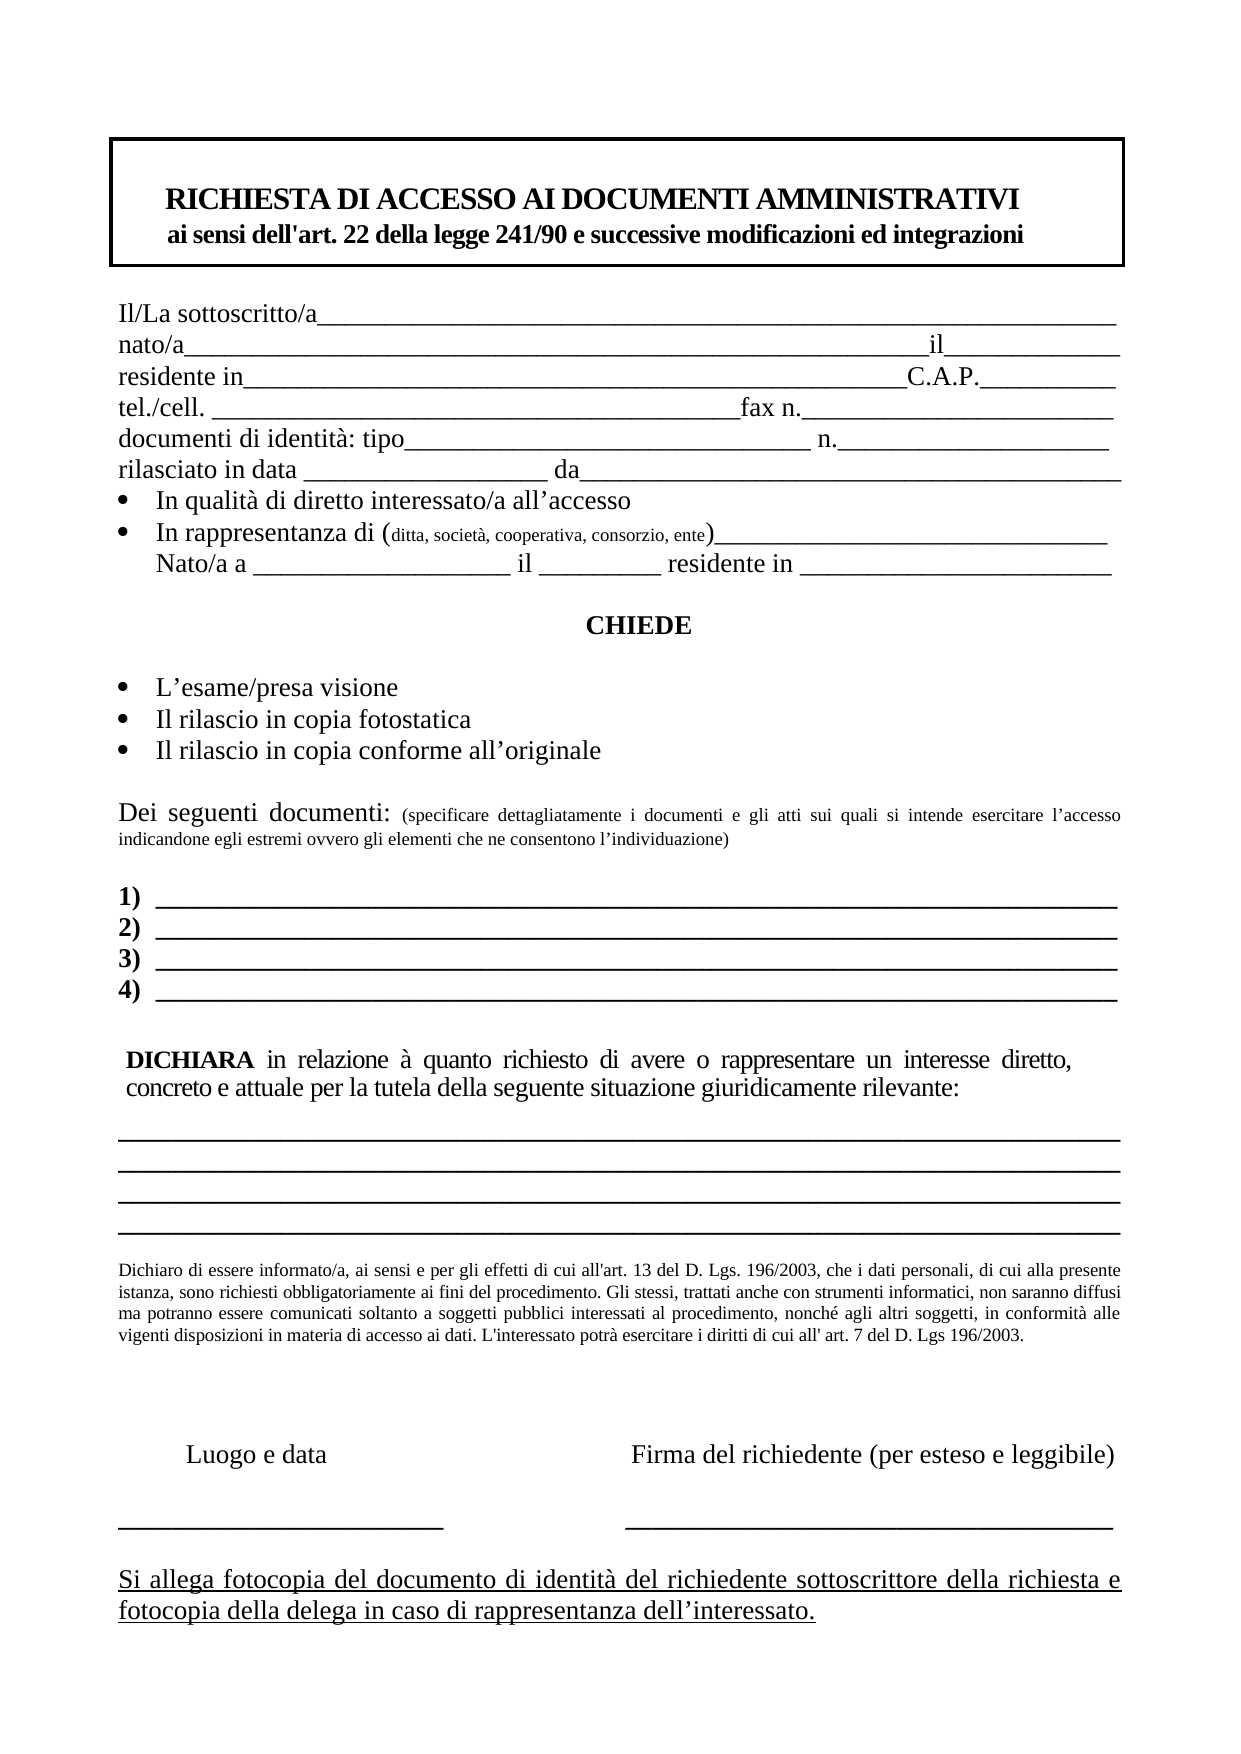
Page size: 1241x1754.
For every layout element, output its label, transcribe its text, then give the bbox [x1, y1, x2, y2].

list L’esame/presa visione [118, 671, 1122, 703]
text Il/La sottoscritto/a___________________________________________________________ [118, 297, 1122, 329]
list Luogo e data Firma del richiedente (per esteso e leggibile) [118, 1439, 1122, 1470]
list In qualità di diretto interessato/a all’accesso [118, 484, 1122, 516]
list Il rilascio in copia conforme all’originale [118, 734, 1122, 765]
text documenti di identità: tipo______________________________ n.____________________ [118, 422, 1122, 453]
list ________________________ ____________________________________ [118, 1501, 1122, 1532]
list Dei seguenti documenti: (specificare dettagliatamente i documenti e gli atti sui quali si intende esercitare l’accesso indicandone egli estremi ovvero gli elementi che ne consentono l’individuazione) [118, 796, 1122, 849]
list _______________________________________________________________________ [118, 880, 1122, 911]
list Il rilascio in copia fotostatica [118, 703, 1122, 734]
text residente in_________________________________________________C.A.P.__________ [118, 360, 1122, 391]
list _______________________________________________________________________ [118, 911, 1122, 942]
text rilasciato in data __________________ da________________________________________ [118, 453, 1122, 484]
list Si allega fotocopia del documento di identità del richiedente sottoscrittore della richiesta e fotocopia della delega in caso di rappresentanza dell’interessato. [118, 1563, 1122, 1590]
text RICHIESTA DI ACCESSO AI DOCUMENTI AMMINISTRATIVI ai sensi dell'art. 22 della legge 241/90 e successive modificazioni ed integrazioni [118, 181, 1073, 251]
list In rappresentanza di (ditta, società, cooperativa, consorzio, ente)_____________________________ [118, 516, 1122, 547]
list Si allega fotocopia del documento di identità del richiedente sottoscrittore della richiesta e fotocopia della delega in caso di rappresentanza dell’interessato. [118, 1592, 1122, 1626]
list _______________________________________________________________________ [118, 942, 1122, 974]
list CHIEDE [156, 609, 1122, 640]
text tel./cell. _______________________________________fax n._______________________ [118, 391, 1122, 422]
text nato/a_______________________________________________________il_____________ [118, 329, 1122, 360]
list _______________________________________________________________________ [118, 974, 1122, 1005]
list ________________________________________________________________________________________________________________________________________________________________________________________________________________________________________________________________________________________________________ [118, 1113, 1122, 1237]
list Nato/a a ___________________ il _________ residente in _______________________ [156, 547, 1122, 578]
text DICHIARA in relazione à quanto richiesto di avere o rappresentare un interesse diretto, concreto e attuale per la tutela della seguente situazione giuridicamente rilevante: [126, 1047, 1073, 1102]
list Dichiaro di essere informato/a, ai sensi e per gli effetti di cui all'art. 13 del D. Lgs. 196/2003, che i dati personali, di cui alla presente istanza, sono richiesti obbligatoriamente ai fini del procedimento. Gli stessi, trattati anche con strumenti informatici, non saranno diffusi ma potranno essere comunicati soltanto a soggetti pubblici interessati al procedimento, nonché agli altri soggetti, in conformità alle vigenti disposizioni in materia di accesso ai dati. L'interessato potrà esercitare i diritti di cui all' art. 7 del D. Lgs 196/2003. [118, 1259, 1122, 1345]
